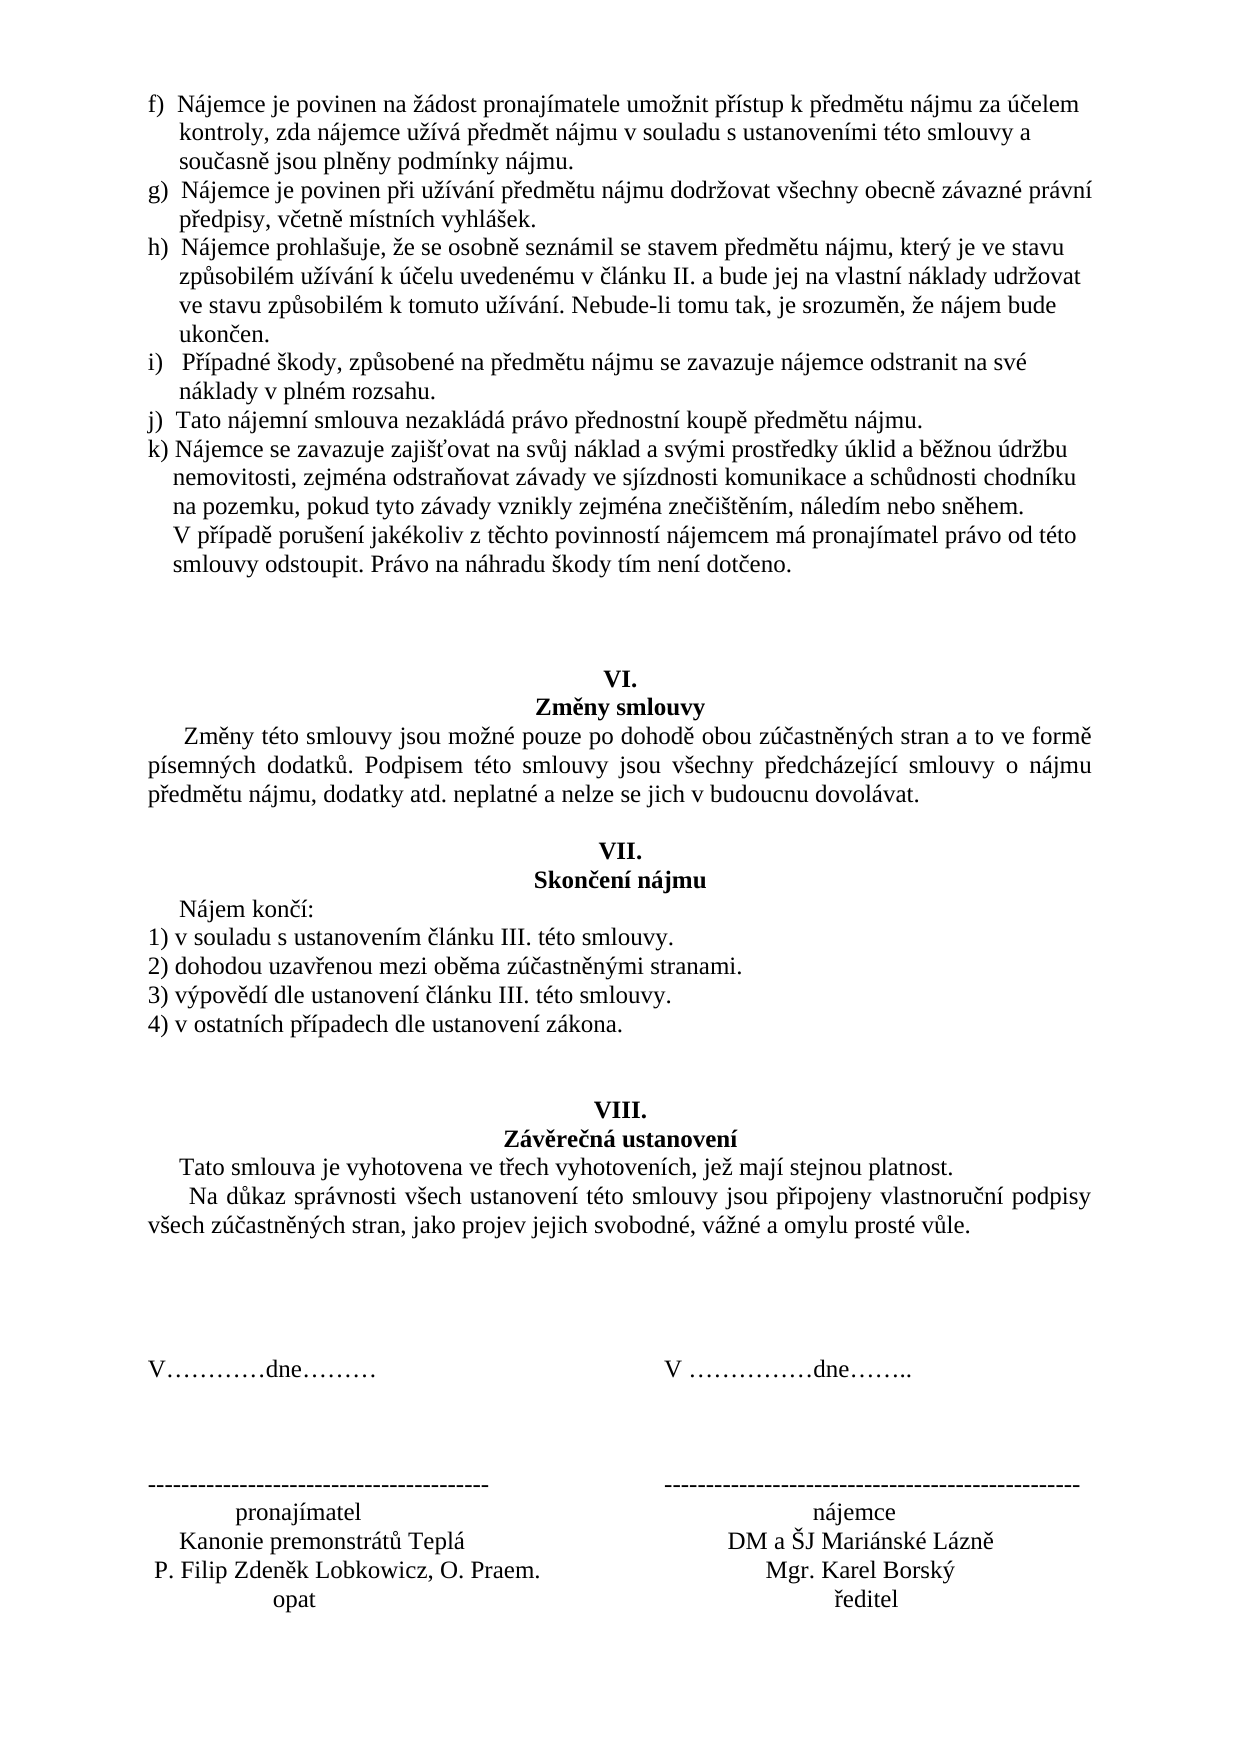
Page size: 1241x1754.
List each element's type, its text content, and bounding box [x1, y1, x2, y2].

text VI. [148, 664, 1092, 692]
text současně jsou plněny podmínky nájmu. [148, 146, 1092, 175]
text 3) výpovědí dle ustanovení článku III. této smlouvy. [148, 980, 1092, 1009]
text předpisy, včetně místních vyhlášek. [148, 204, 1092, 232]
text Závěrečná ustanovení [148, 1124, 1092, 1152]
text na pozemku, pokud tyto závady vznikly zejména znečištěním, náledím nebo sněhem. [148, 491, 1092, 520]
text h) Nájemce prohlašuje, že se osobně seznámil se stavem předmětu nájmu, který je ve stavu [148, 232, 1092, 261]
text V případě porušení jakékoliv z těchto povinností nájemcem má pronajímatel právo od této [148, 520, 1092, 549]
text ----------------------------------------- -------------------------------------------------- [148, 1469, 1092, 1497]
text k) Nájemce se zavazuje zajišťovat na svůj náklad a svými prostředky úklid a běžnou údržbu [148, 434, 1092, 462]
text Tato smlouva je vyhotovena ve třech vyhotoveních, jež mají stejnou platnost. [148, 1152, 1092, 1181]
text smlouvy odstoupit. Právo na náhradu škody tím není dotčeno. [148, 549, 1092, 577]
text g) Nájemce je povinen při užívání předmětu nájmu dodržovat všechny obecně závazné právní [148, 175, 1092, 204]
text Změny této smlouvy jsou možné pouze po dohodě obou zúčastněných stran a to ve formě písemných dodatků. Podpisem této smlouvy jsou všechny předcházející smlouvy o nájmu předmětu nájmu, dodatky atd. neplatné a nelze se jich v budoucnu dovolávat. [148, 721, 1092, 807]
text nemovitosti, zejména odstraňovat závady ve sjízdnosti komunikace a schůdnosti chodníku [148, 462, 1092, 491]
text 4) v ostatních případech dle ustanovení zákona. [148, 1009, 1092, 1037]
text j) Tato nájemní smlouva nezakládá právo přednostní koupě předmětu nájmu. [148, 405, 1092, 434]
text Na důkaz správnosti všech ustanovení této smlouvy jsou připojeny vlastnoruční podpisy všech zúčastněných stran, jako projev jejich svobodné, vážné a omylu prosté vůle. [148, 1181, 1092, 1239]
text náklady v plném rozsahu. [148, 376, 1092, 405]
text Kanonie premonstrátů Teplá DM a ŠJ Mariánské Lázně [148, 1526, 1092, 1555]
text způsobilém užívání k účelu uvedenému v článku II. a bude jej na vlastní náklady udržovat [148, 261, 1092, 290]
text ukončen. [148, 319, 1092, 347]
text 1) v souladu s ustanovením článku III. této smlouvy. [148, 922, 1092, 951]
text kontroly, zda nájemce užívá předmět nájmu v souladu s ustanoveními této smlouvy a [148, 117, 1092, 146]
text pronajímatel nájemce [148, 1497, 1092, 1526]
text ve stavu způsobilém k tomuto užívání. Nebude-li tomu tak, je srozuměn, že nájem bude [148, 290, 1092, 319]
text 2) dohodou uzavřenou mezi oběma zúčastněnými stranami. [148, 951, 1092, 980]
text opat ředitel [148, 1584, 1092, 1612]
text VII. [148, 836, 1092, 865]
text Změny smlouvy [148, 692, 1092, 721]
text f) Nájemce je povinen na žádost pronajímatele umožnit přístup k předmětu nájmu za účelem [148, 89, 1092, 117]
text Skončení nájmu [148, 865, 1092, 894]
text Nájem končí: [148, 894, 1092, 922]
text V…………dne……… V ……………dne…….. [148, 1354, 1092, 1382]
text VIII. [148, 1095, 1092, 1124]
text i) Případné škody, způsobené na předmětu nájmu se zavazuje nájemce odstranit na své [148, 347, 1092, 376]
text P. Filip Zdeněk Lobkowicz, O. Praem. Mgr. Karel Borský [148, 1555, 1092, 1584]
